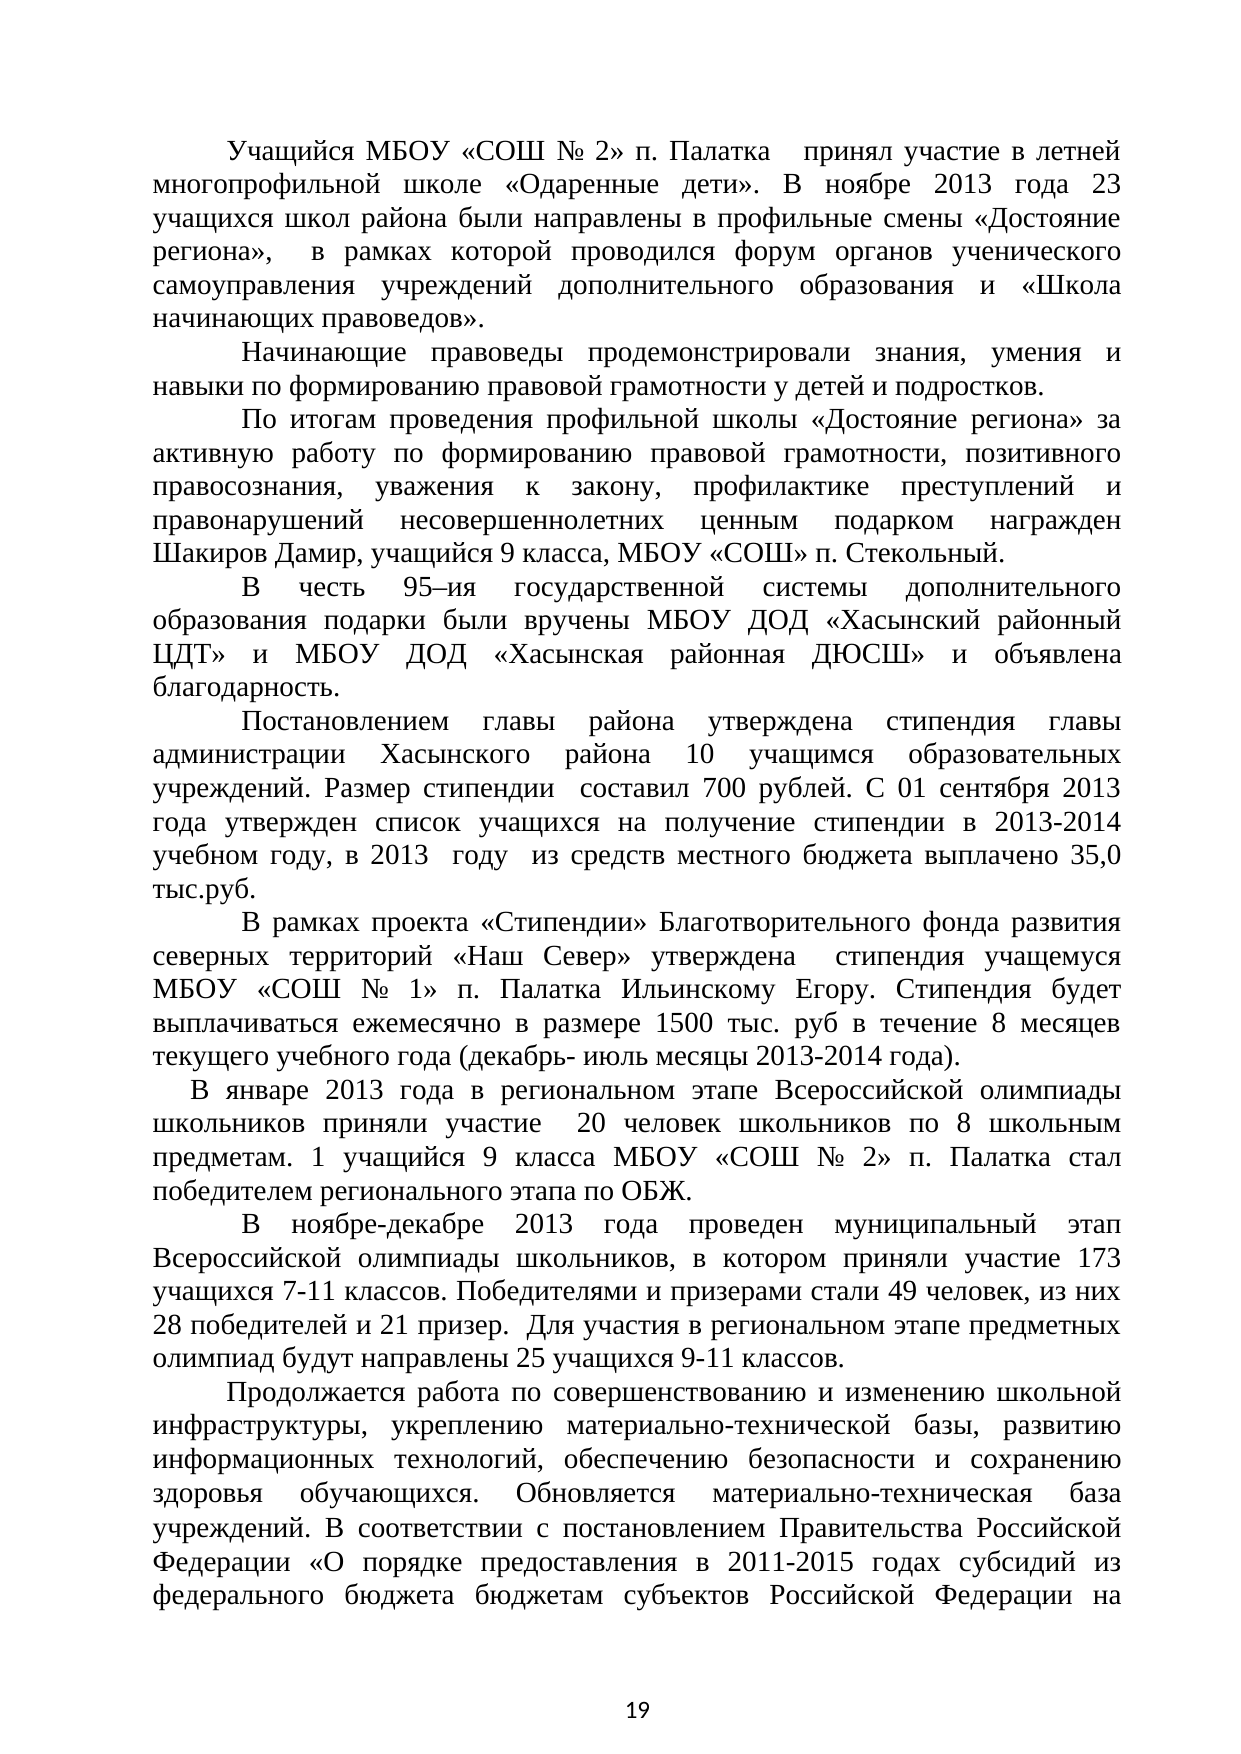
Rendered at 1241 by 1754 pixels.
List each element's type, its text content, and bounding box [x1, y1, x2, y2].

text В ноябре-декабре 2013 года проведен муниципальный этап Всероссийской олимпиады школьников, в котором приняли участие 173 учащихся 7-11 классов. Победителями и призерами стали 49 человек, из них 28 победителей и 21 призер. Для участия в региональном этапе предметных олимпиад будут направлены 25 учащихся 9-11 классов. [152, 1206, 1122, 1374]
text Начинающие правоведы продемонстрировали знания, умения и навыки по формированию правовой грамотности у детей и подростков. [152, 334, 1122, 401]
text Учащийся МБОУ «СОШ № 2» п. Палатка принял участие в летней многопрофильной школе «Одаренные дети». В ноябре 2013 года 23 учащихся школ района были направлены в профильные смены «Достояние региона», в рамках которой проводился форум органов ученического самоуправления учреждений дополнительного образования и «Школа начинающих правоведов». [152, 133, 1122, 334]
text По итогам проведения профильной школы «Достояние региона» за активную работу по формированию правовой грамотности, позитивного правосознания, уважения к закону, профилактике преступлений и правонарушений несовершеннолетних ценным подарком награжден Шакиров Дамир, учащийся 9 класса, МБОУ «СОШ» п. Стекольный. [152, 401, 1122, 569]
text В январе 2013 года в региональном этапе Всероссийской олимпиады школьников приняли участие 20 человек школьников по 8 школьным предметам. 1 учащийся 9 класса МБОУ «СОШ № 2» п. Палатка стал победителем регионального этапа по ОБЖ. [152, 1072, 1122, 1206]
text В рамках проекта «Стипендии» Благотворительного фонда развития северных территорий «Наш Север» утверждена стипендия учащемуся МБОУ «СОШ № 1» п. Палатка Ильинскому Егору. Стипендия будет выплачиваться ежемесячно в размере 1500 тыс. руб в течение 8 месяцев текущего учебного года (декабрь- июль месяцы 2013-2014 года). [152, 904, 1122, 1072]
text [152, 1374, 1122, 1611]
text Постановлением главы района утверждена стипендия главы администрации Хасынского района 10 учащимся образовательных учреждений. Размер стипендии составил 700 рублей. С 01 сентября 2013 года утвержден список учащихся на получение стипендии в 2013-2014 учебном году, в 2013 году из средств местного бюджета выплачено 35,0 тыс.руб. [152, 703, 1122, 904]
text В честь 95–ия государственной системы дополнительного образования подарки были вручены МБОУ ДОД «Хасынский районный ЦДТ» и МБОУ ДОД «Хасынская районная ДЮСШ» и объявлена благодарность. [152, 569, 1122, 703]
